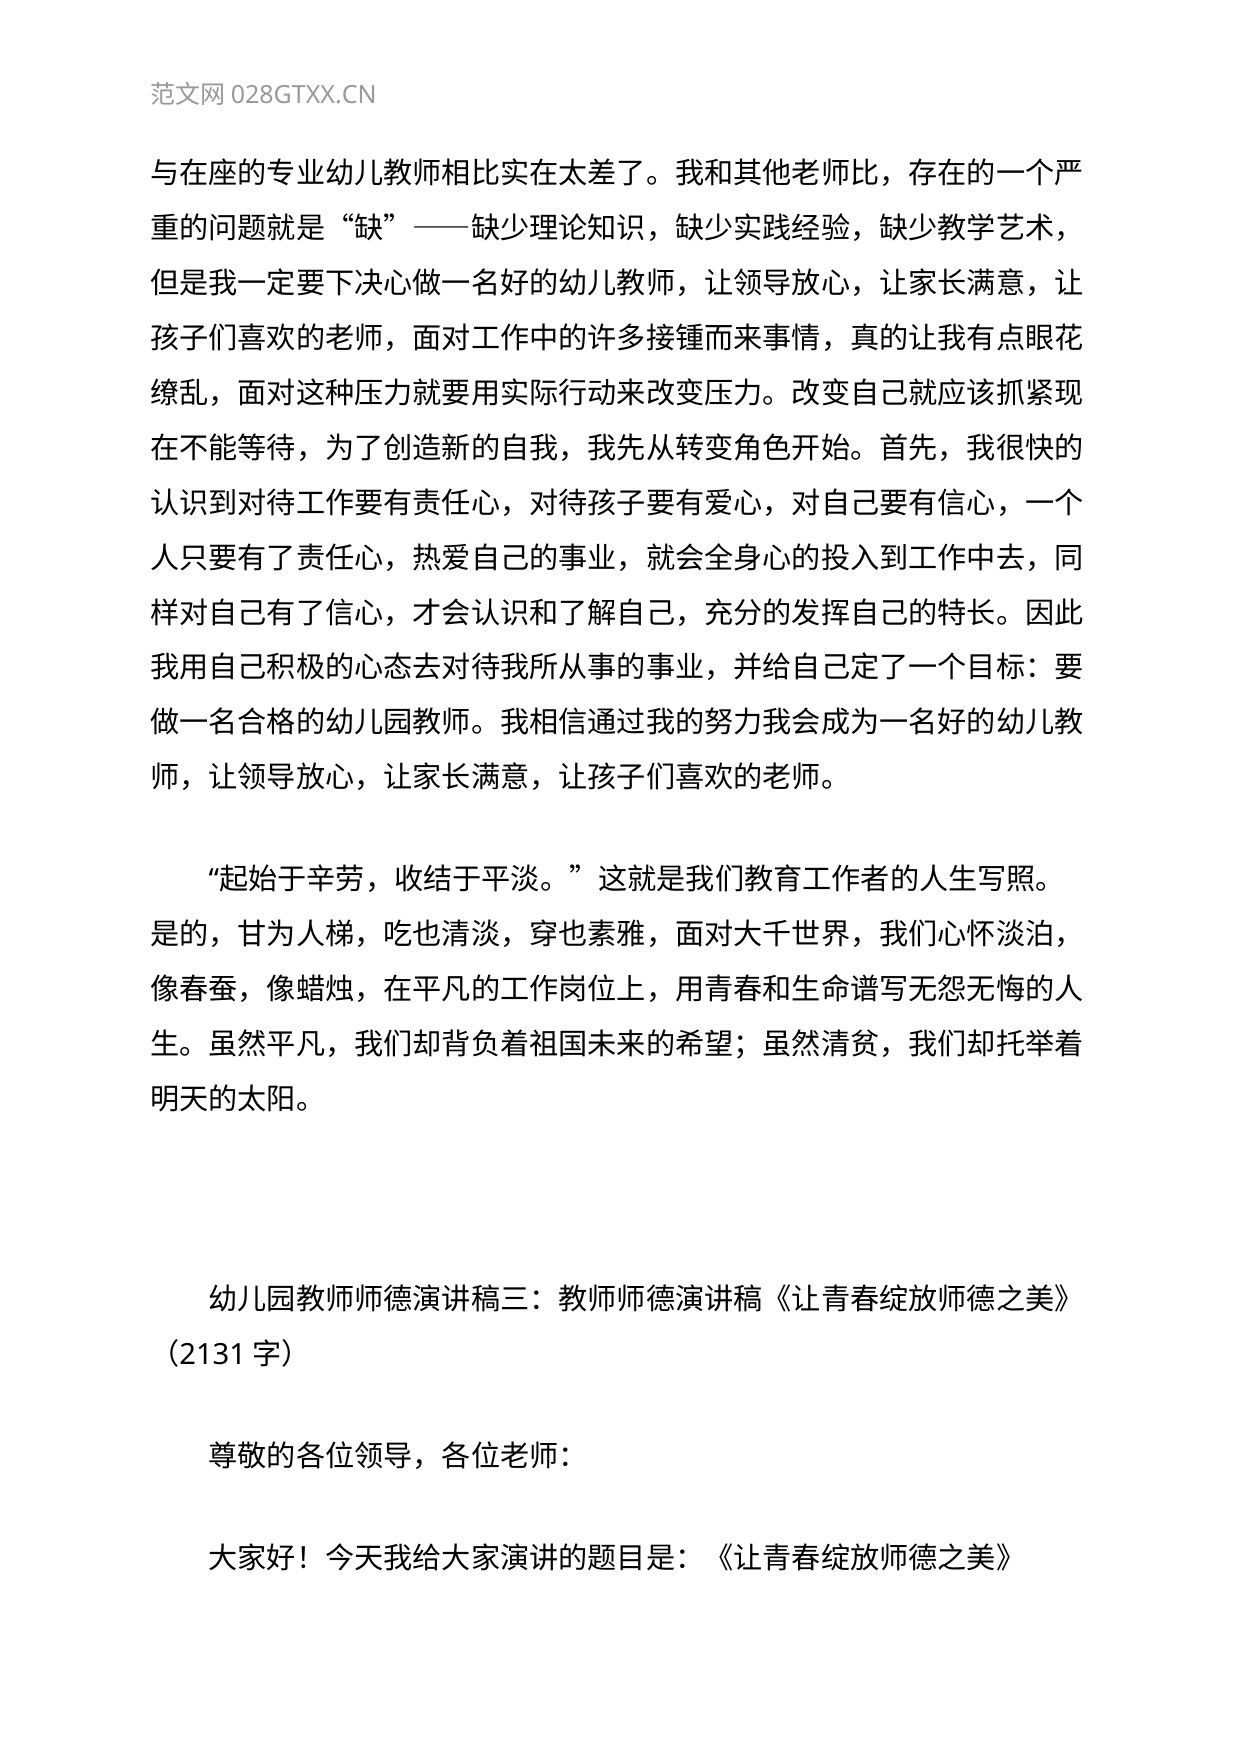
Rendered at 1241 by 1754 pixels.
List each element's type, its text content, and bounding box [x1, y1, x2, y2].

text “起始于辛劳，收结于平淡。”这就是我们教育工作者的人生写照。是的，甘为人梯，吃也清淡，穿也素雅，面对大千世界，我们心怀淡泊，像春蚕，像蜡烛，在平凡的工作岗位上，用青春和生命谱写无怨无悔的人生。虽然平凡，我们却背负着祖国未来的希望；虽然清贫，我们却托举着明天的太阳。 [150, 856, 1090, 1118]
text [150, 150, 1090, 796]
text 尊敬的各位领导，各位老师： [150, 1432, 1090, 1475]
text 幼儿园教师师德演讲稿三：教师师德演讲稿《让青春绽放师德之美》（2131字） [150, 1276, 1090, 1373]
text 大家好！今天我给大家演讲的题目是：《让青春绽放师德之美》 [150, 1534, 1090, 1576]
